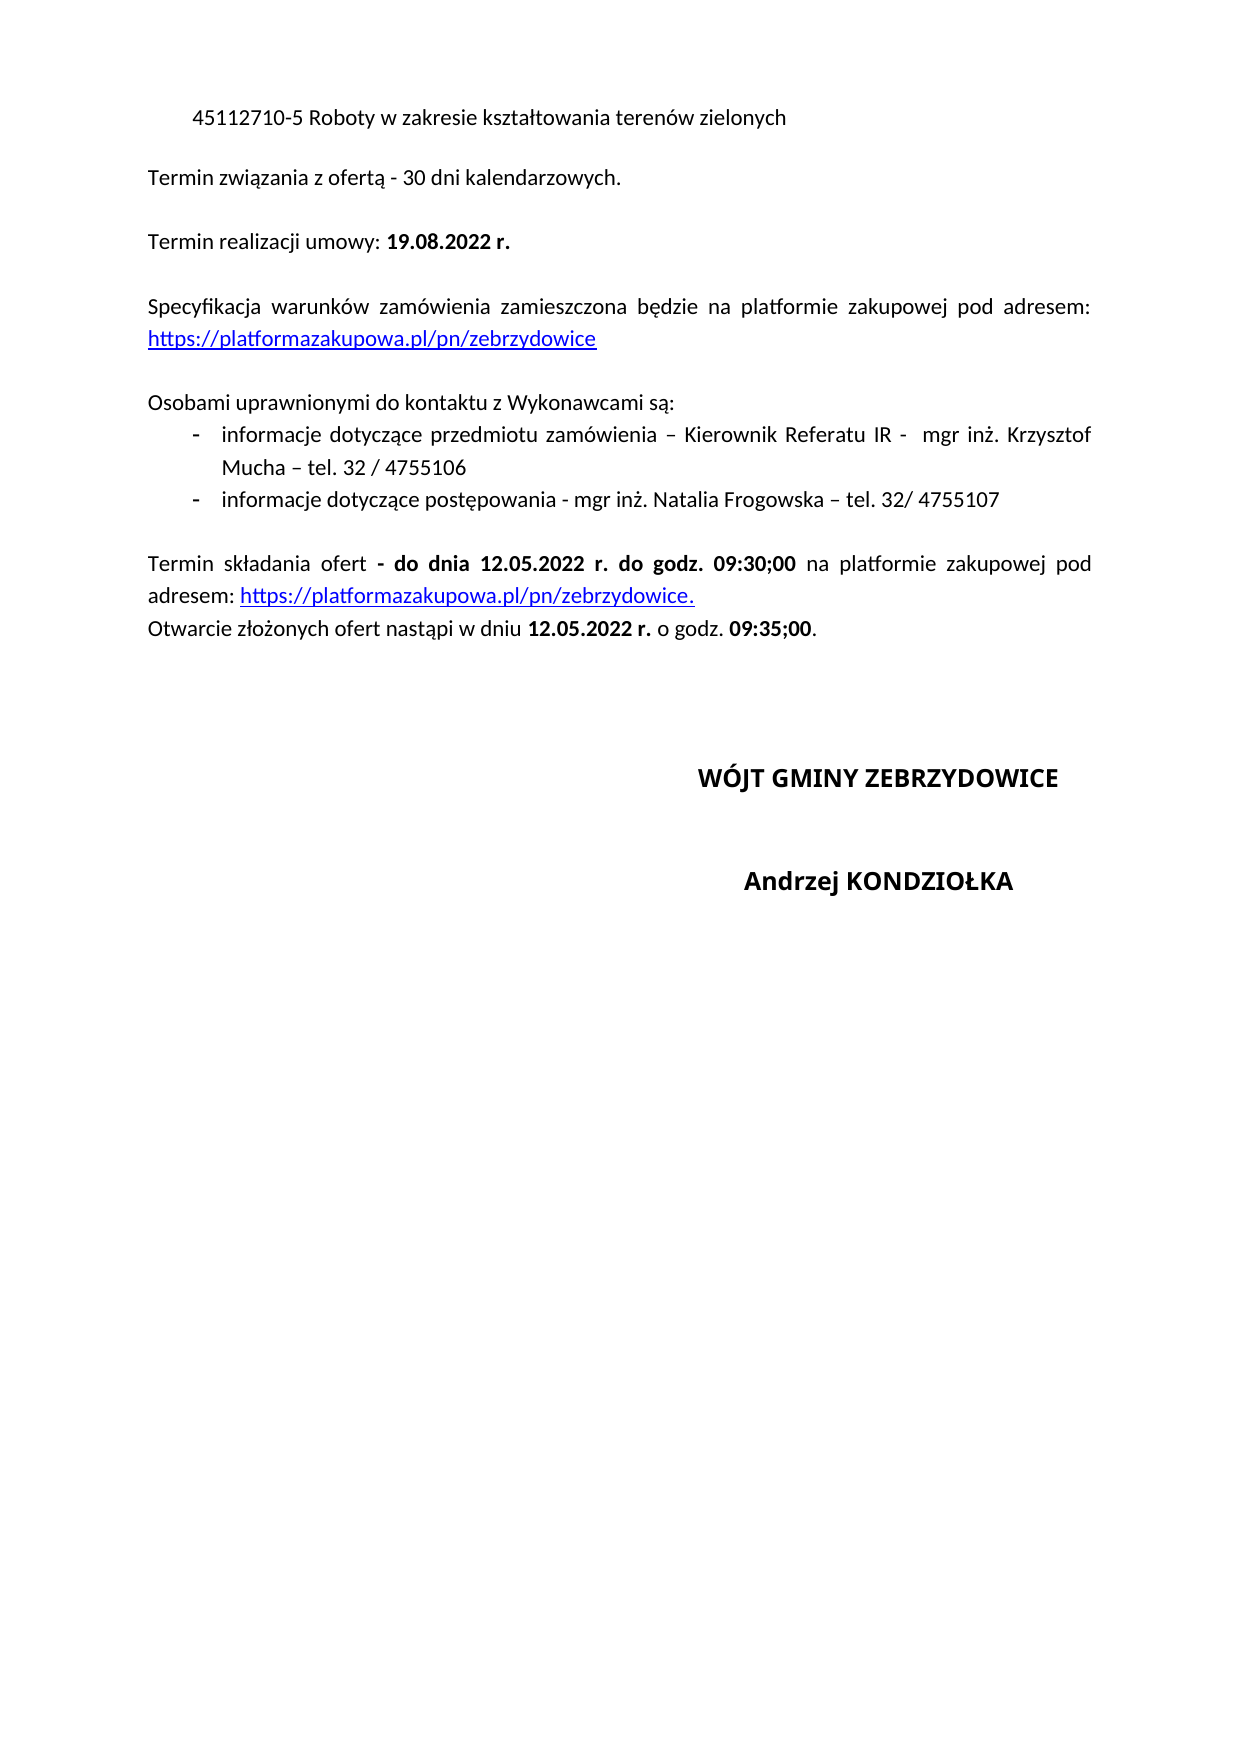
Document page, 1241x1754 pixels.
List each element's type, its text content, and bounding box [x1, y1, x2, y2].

text WÓJT GMINY ZEBRZYDOWICE [664, 761, 1093, 795]
text Termin składania ofert - do dnia 12.05.2022 r. do godz. 09:30;00 na platformie zakupowej pod adresem: https://platformazakupowa.pl/pn/zebrzydowice. [148, 549, 1093, 609]
text Osobami uprawnionymi do kontaktu z Wykonawcami są: [148, 388, 1093, 416]
list informacje dotyczące postępowania - mgr inż. Natalia Frogowska – tel. 32/ 4755107 [192, 485, 1093, 513]
text Andrzej KONDZIOŁKA [664, 863, 1093, 897]
text Termin związania z ofertą - 30 dni kalendarzowych. [148, 163, 1093, 191]
text Termin realizacji umowy: 19.08.2022 r. [148, 227, 1093, 256]
text 45112710-5 Roboty w zakresie kształtowania terenów zielonych [192, 103, 1093, 131]
text Otwarcie złożonych ofert nastąpi w dniu 12.05.2022 r. o godz. 09:35;00. [148, 614, 1093, 642]
list informacje dotyczące przedmiotu zamówienia – Kierownik Referatu IR - mgr inż. Krzysztof Mucha – tel. 32 / 4755106 [192, 421, 1093, 481]
text Specyfikacja warunków zamówienia zamieszczona będzie na platformie zakupowej pod adresem: https://platformazakupowa.pl/pn/zebrzydowice [148, 292, 1093, 352]
